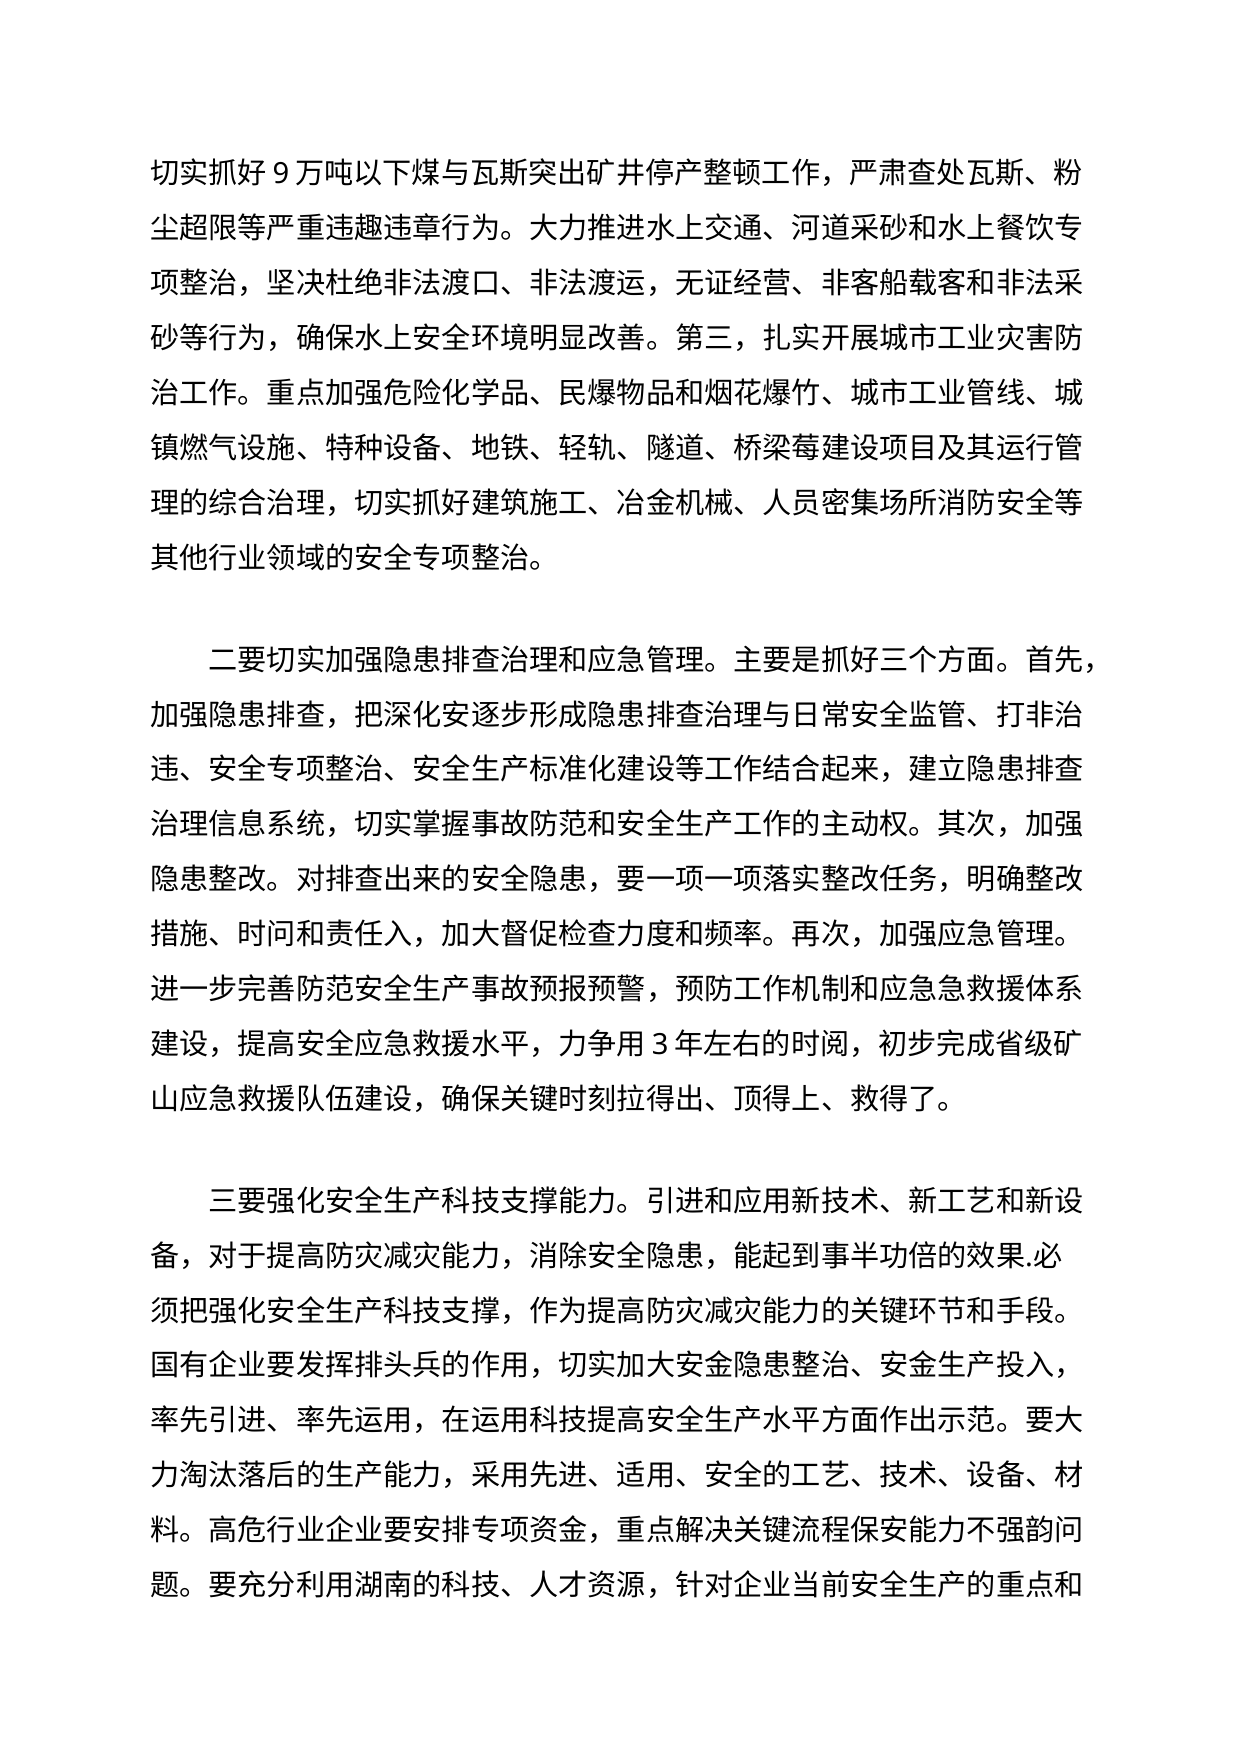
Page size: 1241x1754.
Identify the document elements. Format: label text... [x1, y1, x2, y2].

text 二要切实加强隐患排查治理和应急管理。主要是抓好三个方面。首先，加强隐患排查，把深化安逐步形成隐患排查治理与日常安全监管、打非治违、安全专项整治、安全生产标准化建设等工作结合起来，建立隐患排查治理信息系统，切实掌握事故防范和安全生产工作的主动权。其次，加强隐患整改。对排查出来的安全隐患，要一项一项落实整改任务，明确整改措施、时问和责任入，加大督促检查力度和频率。再次，加强应急管理。进一步完善防范安全生产事故预报预警，预防工作机制和应急急救援体系建设，提高安全应急救援水平，力争用3年左右的时阅，初步完成省级矿山应急救援队伍建设，确保关键时刻拉得出、顶得上、救得了。 [150, 636, 1090, 1118]
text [150, 150, 1090, 577]
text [150, 1177, 1090, 1604]
